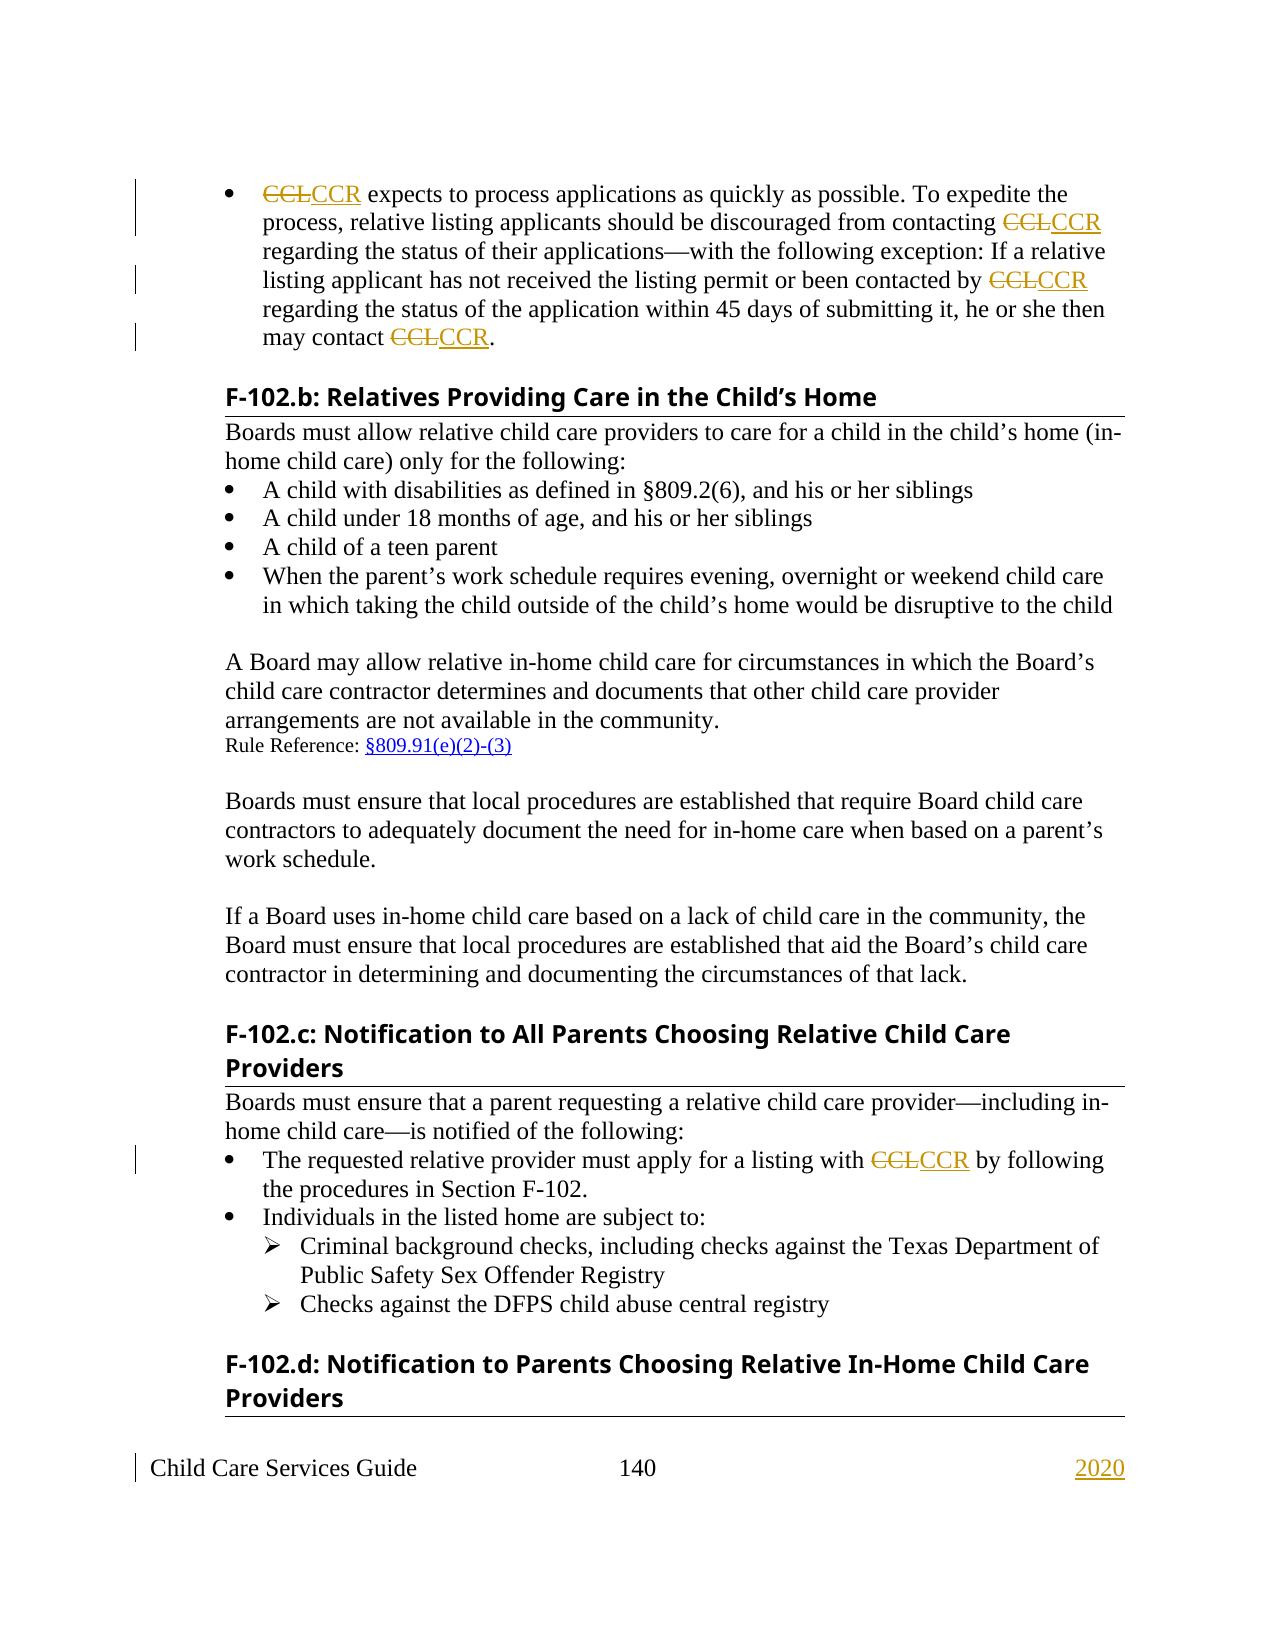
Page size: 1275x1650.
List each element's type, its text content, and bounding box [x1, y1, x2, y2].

list Criminal background checks, including checks against the Texas Department of Public Safety Sex Offender Registry [262, 1231, 1125, 1289]
text A Board may allow relative in-home child care for circumstances in which the Board’s child care contractor determines and documents that other child care provider arrangements are not available in the community. [225, 647, 1125, 733]
text If a Board uses in-home child care based on a lack of child care in the community, the Board must ensure that local procedures are established that aid the Board’s child care contractor in determining and documenting the circumstances of that lack. [225, 901, 1125, 987]
text F-102.c: Notification to All Parents Choosing Relative Child Care Providers [225, 1016, 1125, 1086]
list Individuals in the listed home are subject to: [225, 1202, 1125, 1231]
text Boards must ensure that a parent requesting a relative child care provider—including in-home child care—is notified of the following: [225, 1087, 1125, 1145]
text Boards must allow relative child care providers to care for a child in the child’s home (in-home child care) only for the following: [225, 417, 1125, 475]
text F-102.b: Relatives Providing Care in the Child’s Home [225, 380, 1125, 416]
text Boards must ensure that local procedures are established that require Board child care contractors to adequately document the need for in-home care when based on a parent’s work schedule. [225, 786, 1125, 872]
text Rule Reference: §809.91(e)(2)-(3) [225, 733, 1125, 757]
list A child under 18 months of age, and his or her siblings [225, 503, 1125, 532]
list A child of a teen parent [225, 532, 1125, 561]
list When the parent’s work schedule requires evening, overnight or weekend child care in which taking the child outside of the child’s home would be disruptive to the child [225, 561, 1125, 618]
list Checks against the DFPS child abuse central registry [262, 1289, 1125, 1317]
list A child with disabilities as defined in §809.2(6), and his or her siblings [225, 475, 1125, 503]
list expects to process applications as quickly as possible. To expedite the process, relative listing applicants should be discouraged from contacting regarding the status of their applications—with the following exception: If a relative listing applicant has not received the listing permit or been contacted by regarding the status of the application within 45 days of submitting it, he or she then may contact . [225, 179, 1125, 351]
text F-102.d: Notification to Parents Choosing Relative In-Home Child Care Providers [225, 1346, 1125, 1416]
list The requested relative provider must apply for a listing with by following the procedures in Section F-102. [225, 1145, 1125, 1202]
